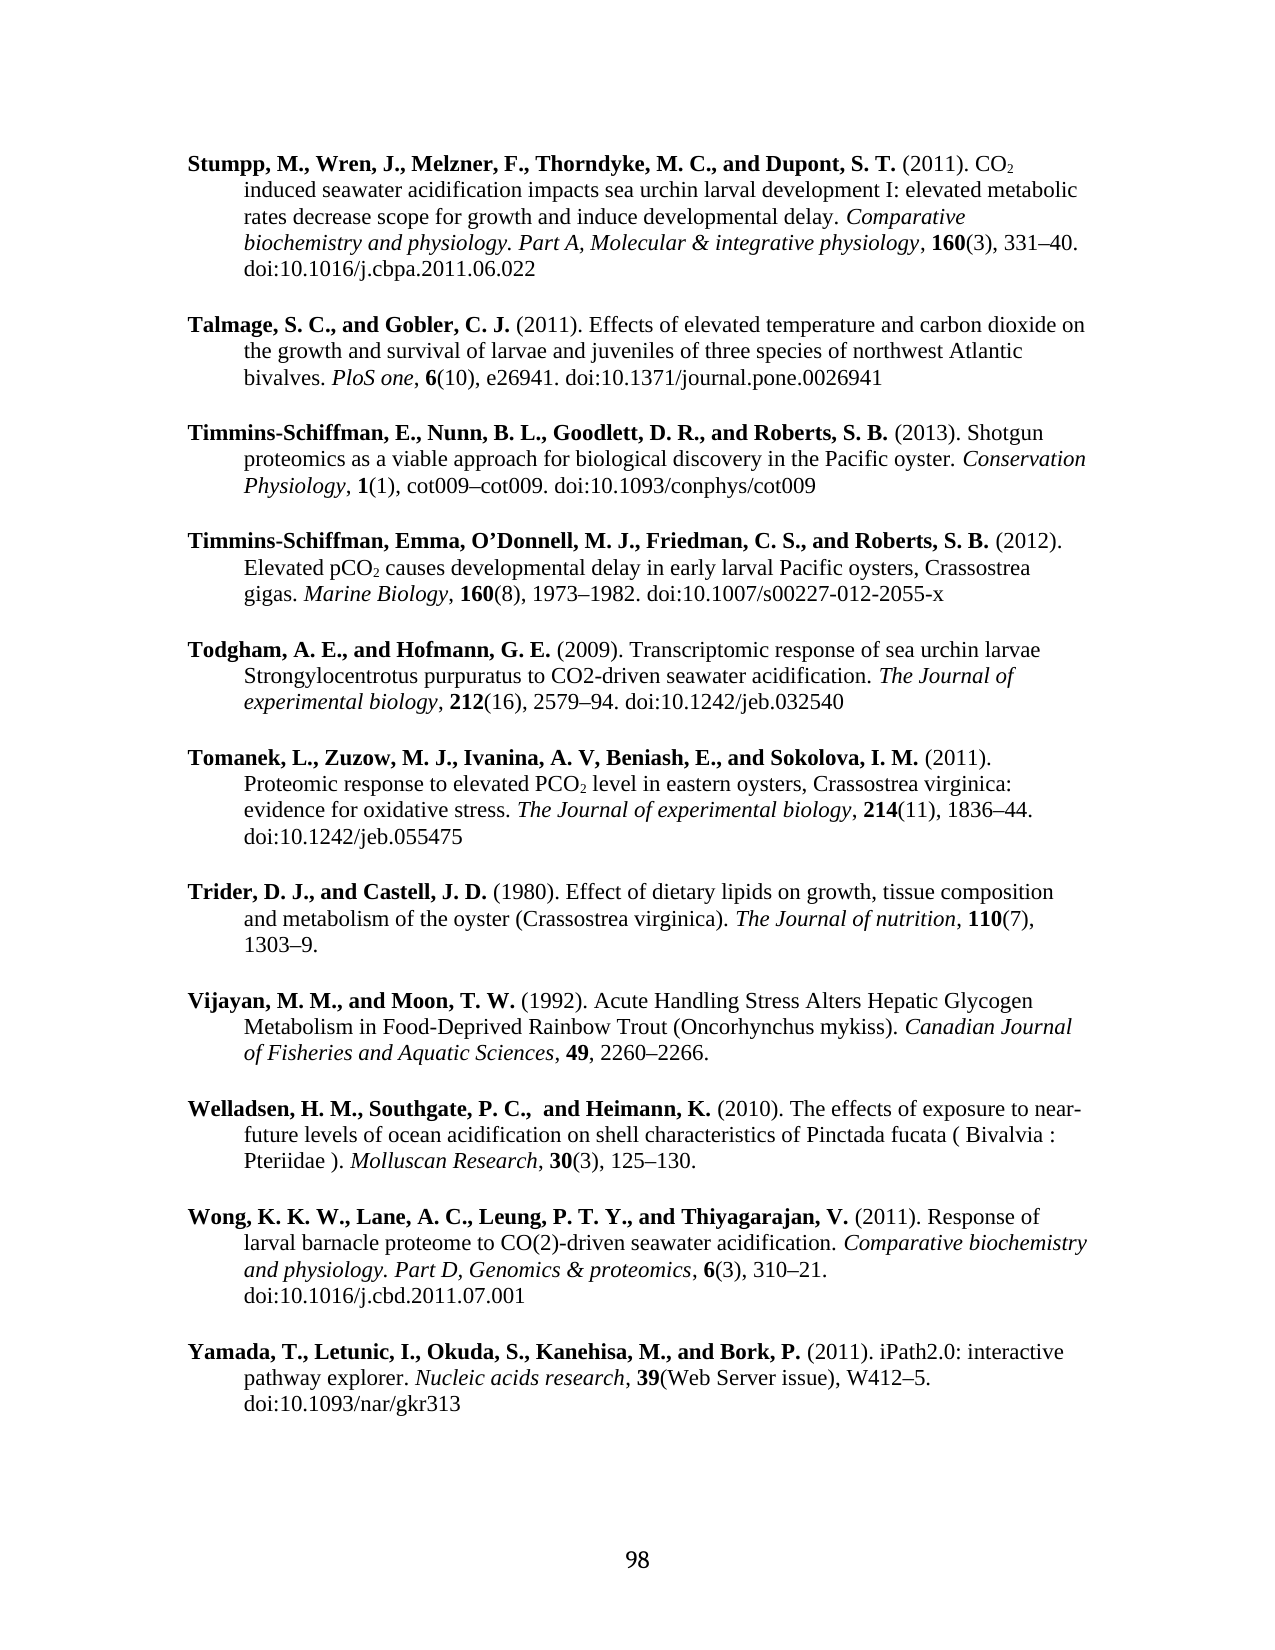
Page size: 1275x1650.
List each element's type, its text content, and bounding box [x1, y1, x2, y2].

text Timmins-Schiffman, Emma, O’Donnell, M. J., Friedman, C. S., and Roberts, S. B. (2012). Elevated pCO2 causes developmental delay in early larval Pacific oysters, Crassostrea gigas. Marine Biology, 160(8), 1973–1982. doi:10.1007/s00227-012-2055-x [187, 527, 1087, 606]
text Timmins-Schiffman, E., Nunn, B. L., Goodlett, D. R., and Roberts, S. B. (2013). Shotgun proteomics as a viable approach for biological discovery in the Pacific oyster. Conservation Physiology, 1(1), cot009–cot009. doi:10.1093/conphys/cot009 [187, 419, 1087, 498]
text Talmage, S. C., and Gobler, C. J. (2011). Effects of elevated temperature and carbon dioxide on the growth and survival of larvae and juveniles of three species of northwest Atlantic bivalves. PloS one, 6(10), e26941. doi:10.1371/journal.pone.0026941 [187, 311, 1087, 390]
text Vijayan, M. M., and Moon, T. W. (1992). Acute Handling Stress Alters Hepatic Glycogen Metabolism in Food-Deprived Rainbow Trout (Oncorhynchus mykiss). Canadian Journal of Fisheries and Aquatic Sciences, 49, 2260–2266. [187, 987, 1087, 1066]
text Trider, D. J., and Castell, J. D. (1980). Effect of dietary lipids on growth, tissue composition and metabolism of the oyster (Crassostrea virginica). The Journal of nutrition, 110(7), 1303–9. [187, 878, 1087, 957]
text Todgham, A. E., and Hofmann, G. E. (2009). Transcriptomic response of sea urchin larvae Strongylocentrotus purpuratus to CO2-driven seawater acidification. The Journal of experimental biology, 212(16), 2579–94. doi:10.1242/jeb.032540 [187, 636, 1087, 715]
text Tomanek, L., Zuzow, M. J., Ivanina, A. V, Beniash, E., and Sokolova, I. M. (2011). Proteomic response to elevated PCO2 level in eastern oysters, Crassostrea virginica: evidence for oxidative stress. The Journal of experimental biology, 214(11), 1836–44. doi:10.1242/jeb.055475 [187, 744, 1087, 849]
text Wong, K. K. W., Lane, A. C., Leung, P. T. Y., and Thiyagarajan, V. (2011). Response of larval barnacle proteome to CO(2)-driven seawater acidification. Comparative biochemistry and physiology. Part D, Genomics & proteomics, 6(3), 310–21. doi:10.1016/j.cbd.2011.07.001 [187, 1203, 1087, 1308]
text Stumpp, M., Wren, J., Melzner, F., Thorndyke, M. C., and Dupont, S. T. (2011). CO2 induced seawater acidification impacts sea urchin larval development I: elevated metabolic rates decrease scope for growth and induce developmental delay. Comparative biochemistry and physiology. Part A, Molecular & integrative physiology, 160(3), 331–40. doi:10.1016/j.cbpa.2011.06.022 [187, 150, 1087, 282]
text Welladsen, H. M., Southgate, P. C., and Heimann, K. (2010). The effects of exposure to near-future levels of ocean acidification on shell characteristics of Pinctada fucata ( Bivalvia : Pteriidae ). Molluscan Research, 30(3), 125–130. [187, 1095, 1087, 1174]
text Yamada, T., Letunic, I., Okuda, S., Kanehisa, M., and Bork, P. (2011). iPath2.0: interactive pathway explorer. Nucleic acids research, 39(Web Server issue), W412–5. doi:10.1093/nar/gkr313 [187, 1338, 1087, 1417]
